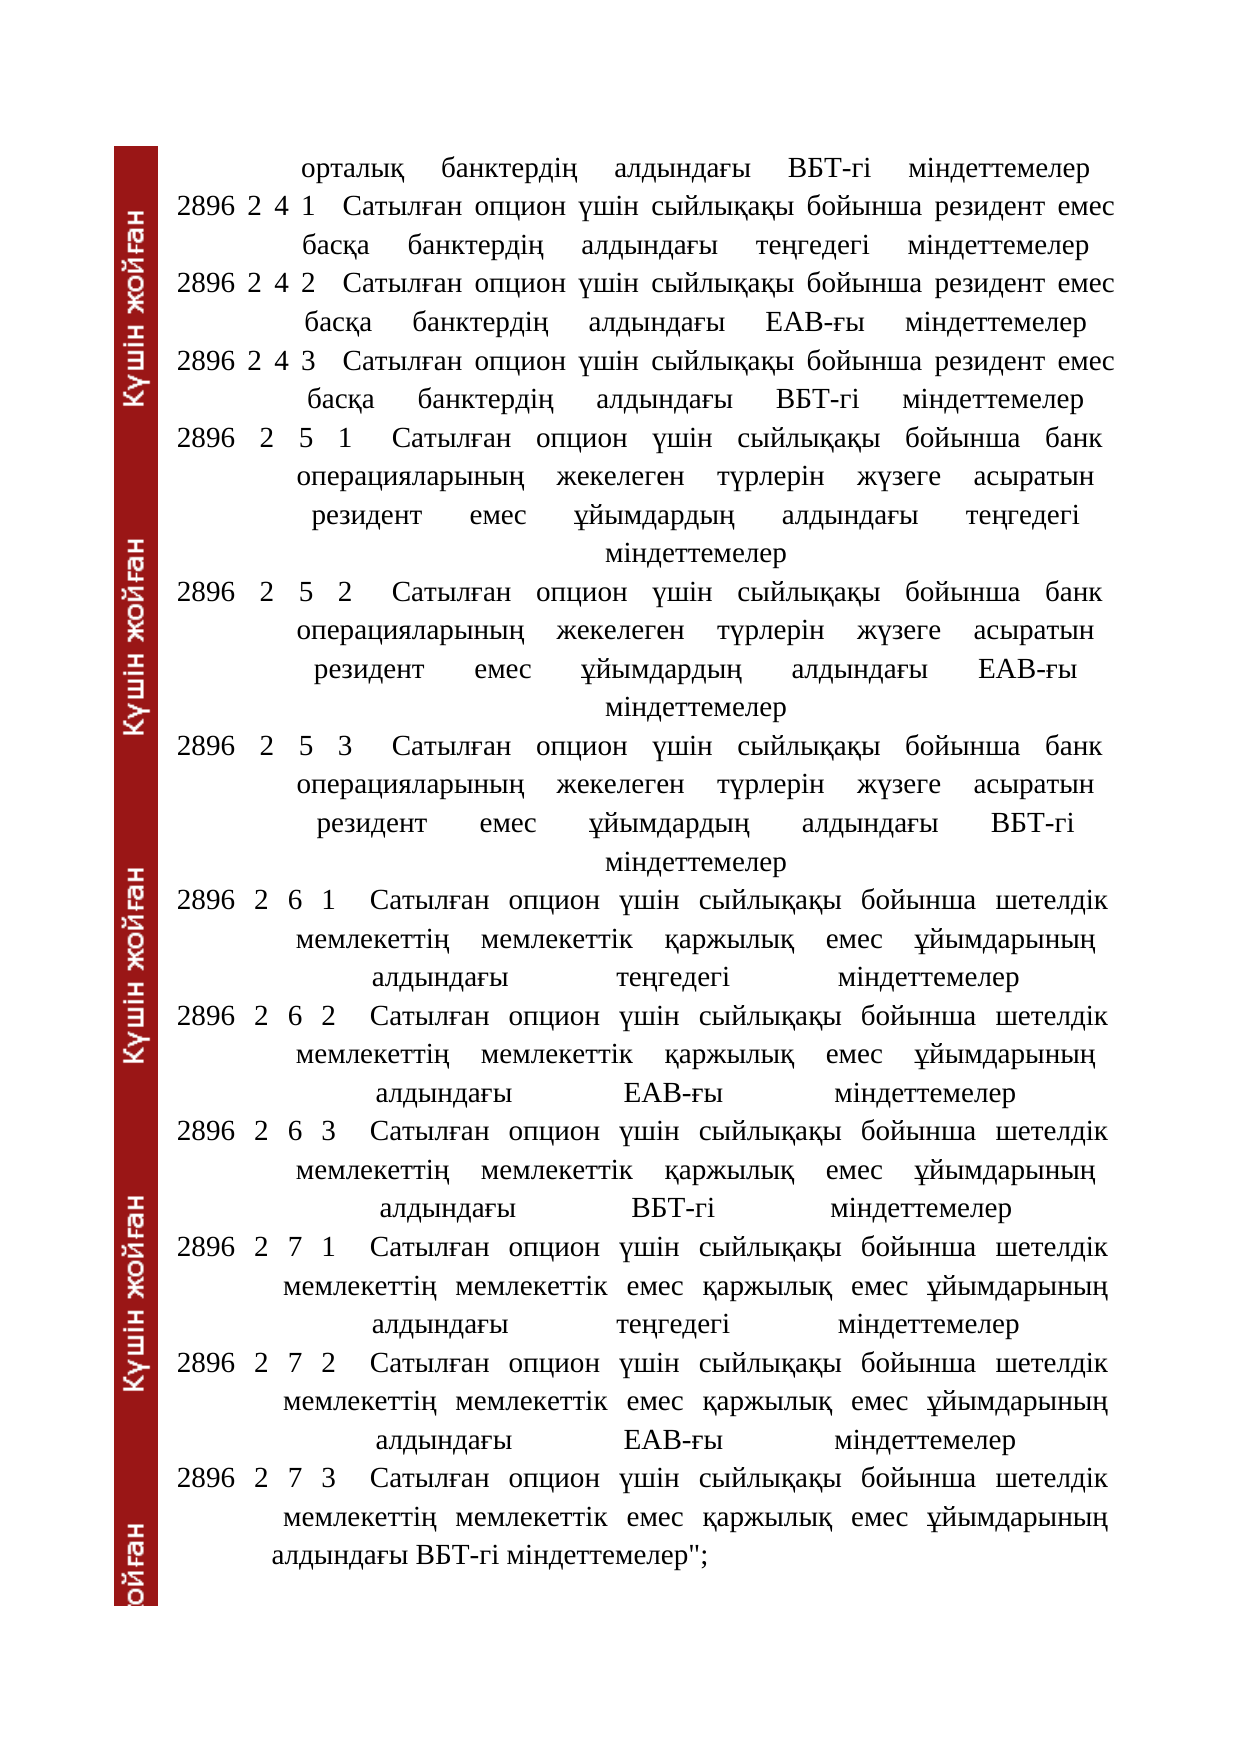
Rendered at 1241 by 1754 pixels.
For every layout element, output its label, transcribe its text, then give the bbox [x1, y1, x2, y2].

picture [114, 1571, 158, 1606]
picture [114, 146, 158, 150]
